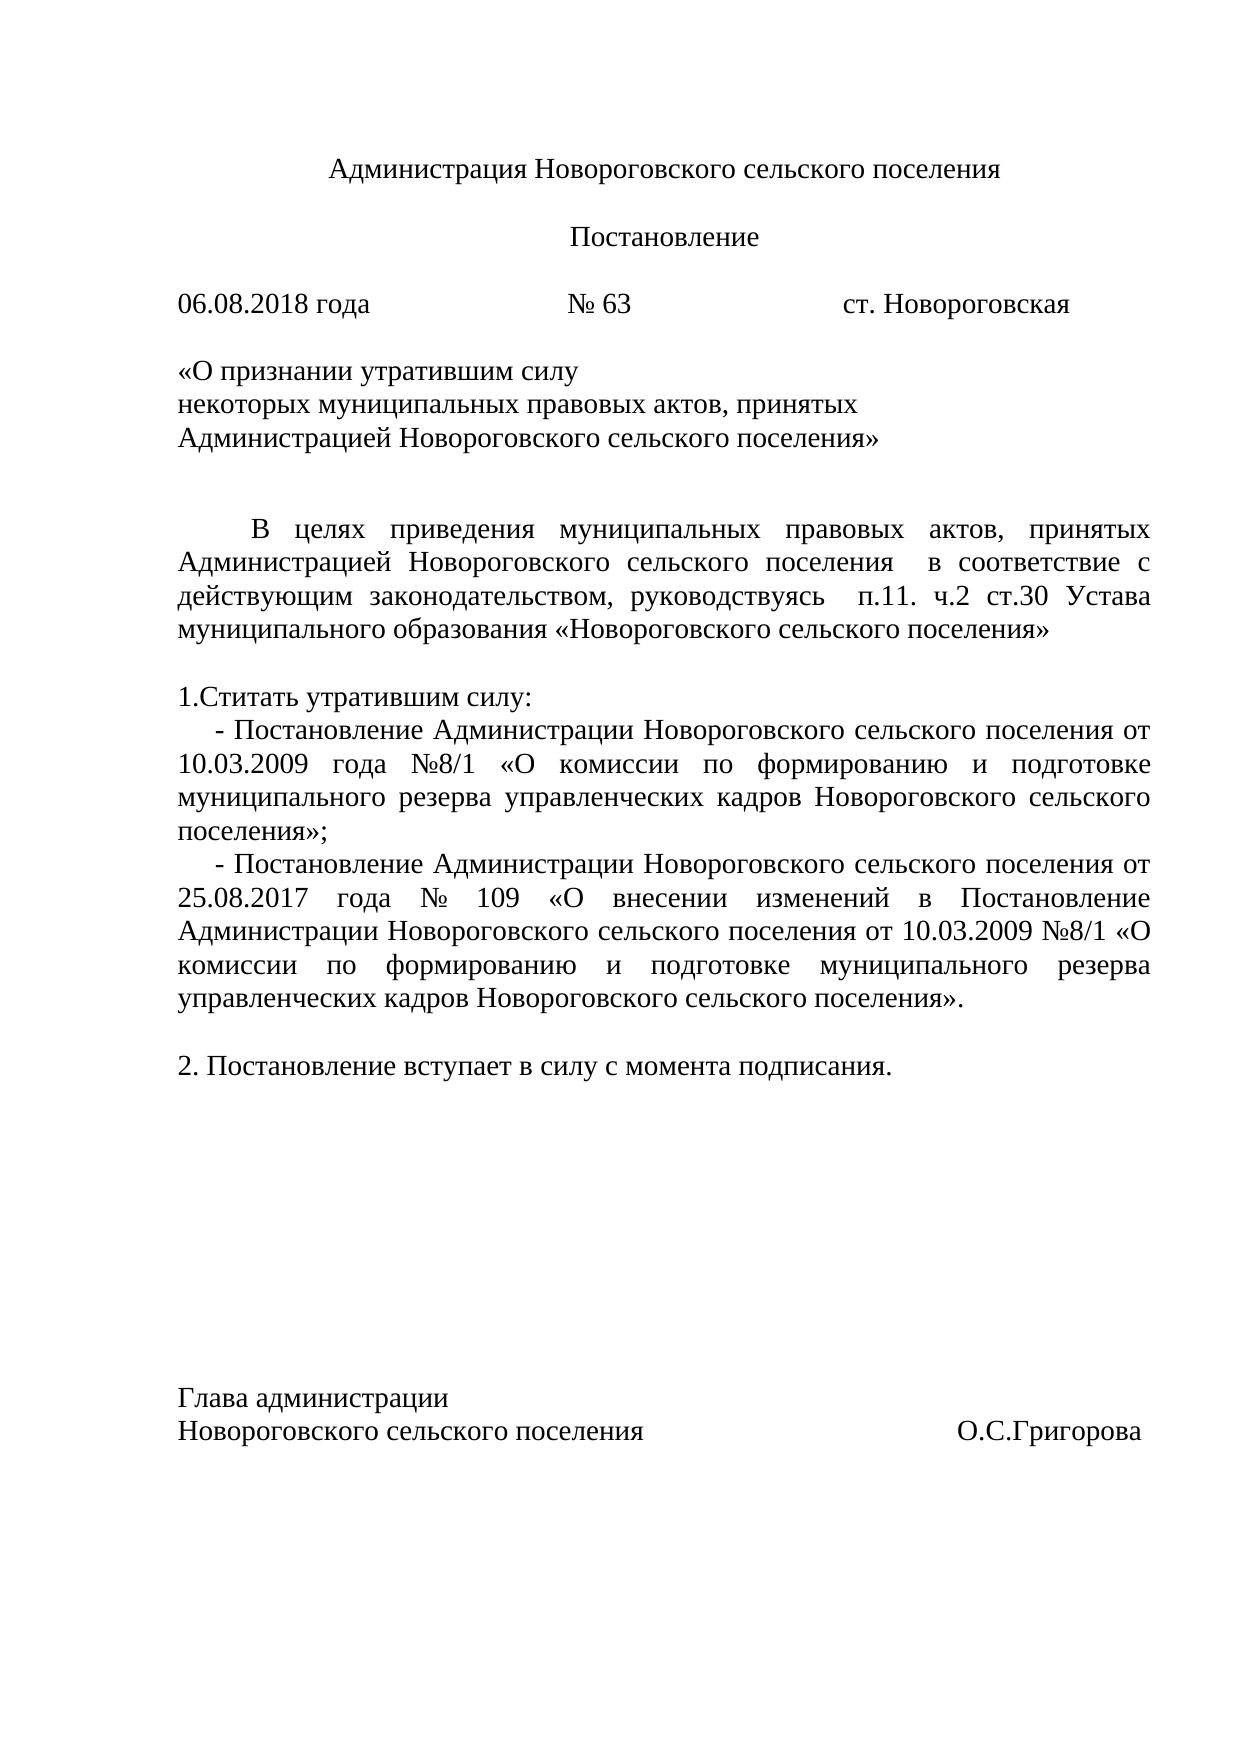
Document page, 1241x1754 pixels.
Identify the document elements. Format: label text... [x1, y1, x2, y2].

title Администрацией Новороговского сельского поселения» [177, 420, 1152, 453]
text Глава администрации [177, 1380, 1152, 1413]
title Администрация Новороговского сельского поселения [177, 152, 1152, 185]
title - Постановление Администрации Новороговского сельского поселения от 10.03.2009 года №8/1 «О комиссии по формированию и подготовке муниципального резерва управленческих кадров Новороговского сельского поселения»; [177, 712, 1152, 846]
title 1.Ститать утратившим силу: [177, 679, 1152, 712]
title «О признании утратившим силу [177, 353, 1152, 386]
text Новороговского сельского поселения О.С.Григорова [177, 1413, 1152, 1447]
title В целях приведения муниципальных правовых актов, принятых Администрацией Новороговского сельского поселения в соответствие с действующим законодательством, руководствуясь п.11. ч.2 ст.30 Устава муниципального образования «Новороговского сельского поселения» [177, 511, 1152, 645]
title Постановление [177, 219, 1152, 252]
title 06.08.2018 года № 63 ст. Новороговская [177, 286, 1152, 319]
title 2. Постановление вступает в силу с момента подписания. [177, 1048, 1152, 1081]
title некоторых муниципальных правовых актов, принятых [177, 386, 1152, 420]
title - Постановление Администрации Новороговского сельского поселения от 25.08.2017 года № 109 «О внесении изменений в Постановление Администрации Новороговского сельского поселения от 10.03.2009 №8/1 «О комиссии по формированию и подготовке муниципального резерва управленческих кадров Новороговского сельского поселения». [177, 846, 1152, 1014]
